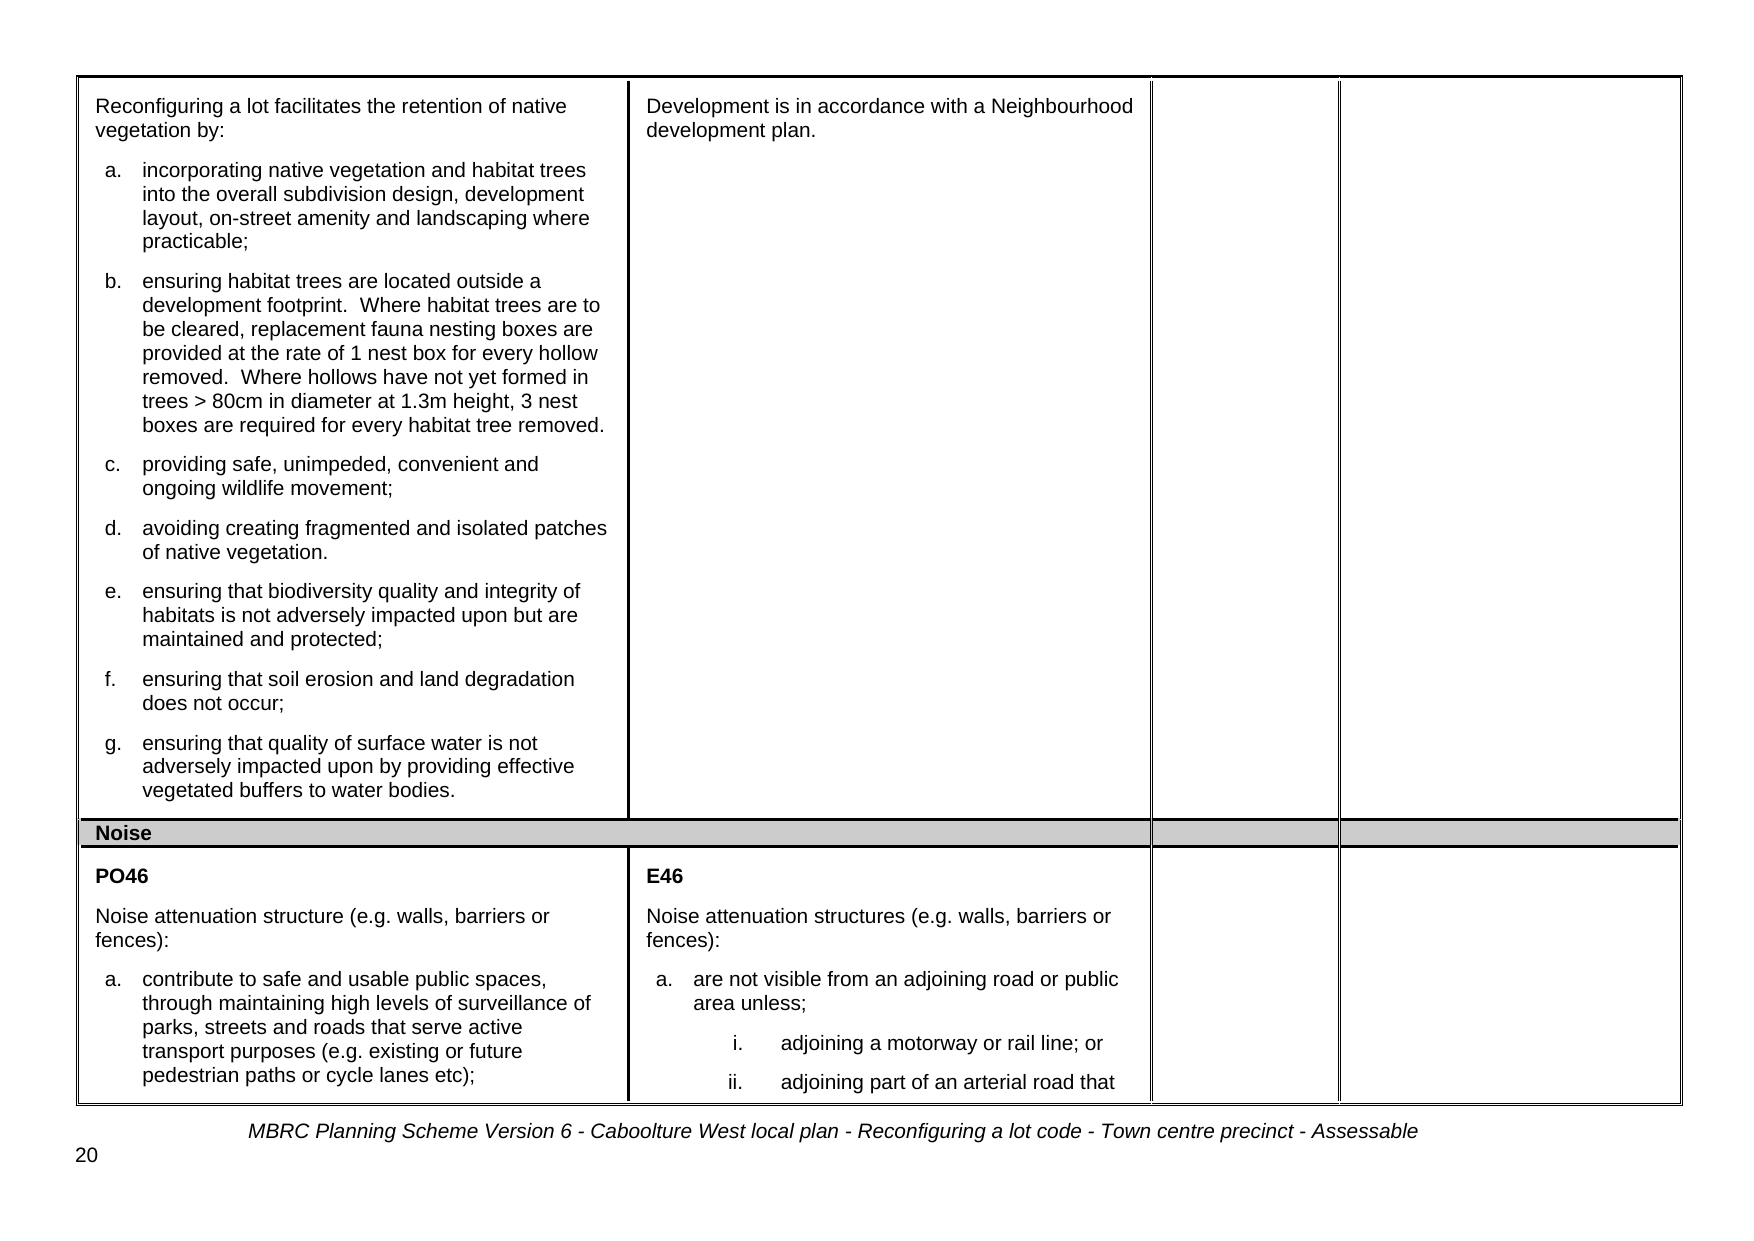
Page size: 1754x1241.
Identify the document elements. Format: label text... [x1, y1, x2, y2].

table_cell [1152, 78, 1339, 818]
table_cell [628, 78, 1152, 818]
table_cell [1341, 818, 1681, 845]
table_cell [79, 845, 628, 1102]
table_cell [1152, 848, 1339, 1102]
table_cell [628, 848, 1152, 1102]
table_cell [1340, 78, 1680, 818]
table_cell Noise [77, 818, 1150, 845]
table_cell [1340, 845, 1680, 1102]
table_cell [79, 78, 628, 818]
table_cell [1153, 821, 1338, 845]
